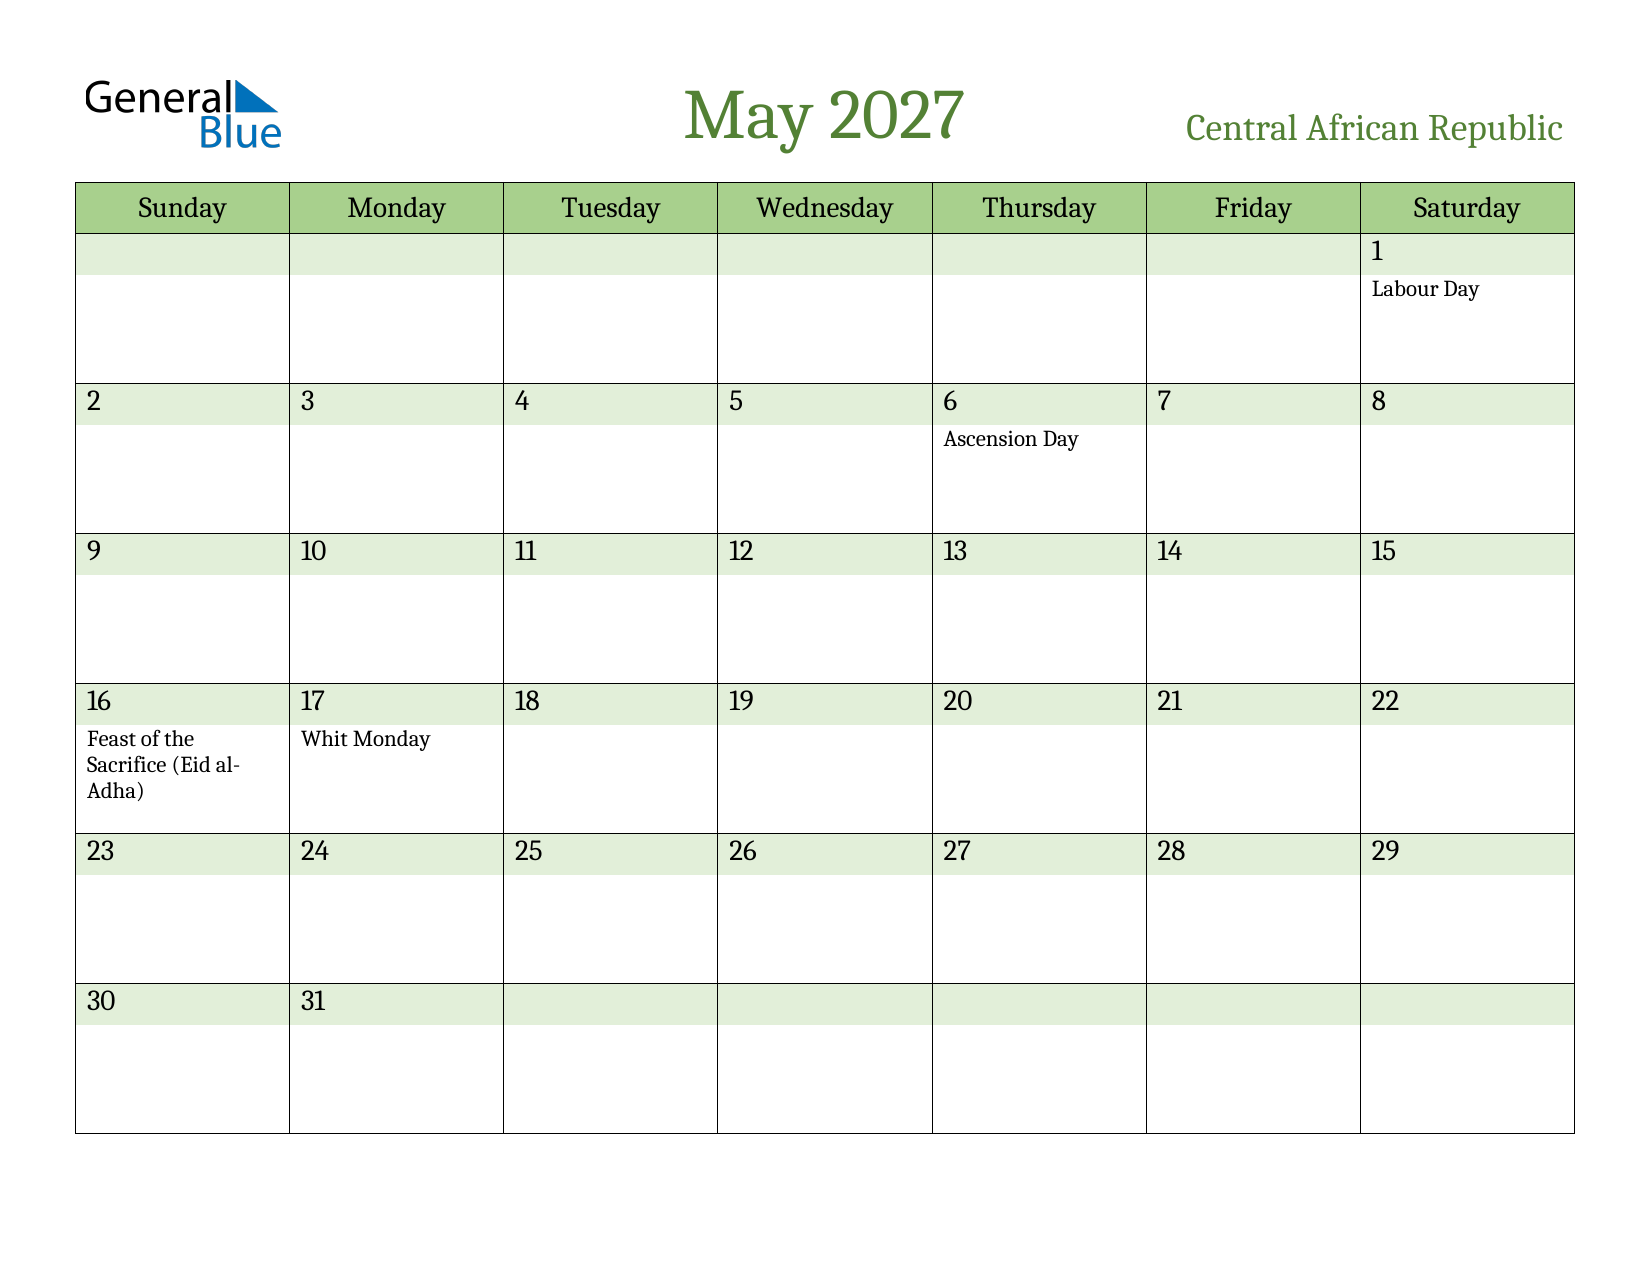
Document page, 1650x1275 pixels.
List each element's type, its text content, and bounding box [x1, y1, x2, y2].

table_cell 11 [504, 534, 717, 575]
table_cell [1147, 575, 1360, 683]
table_cell 1 [1361, 234, 1574, 275]
table_cell [504, 425, 717, 533]
table_cell Tuesday [504, 183, 717, 233]
table_cell 10 [290, 534, 503, 575]
table_cell 15 [1361, 534, 1574, 575]
table_cell [290, 875, 503, 983]
table_header [76, 75, 503, 182]
table_cell Saturday [1361, 183, 1574, 233]
table_cell [290, 234, 503, 275]
table_cell 14 [1147, 534, 1360, 575]
table_cell [1361, 725, 1574, 833]
table_cell Friday [1147, 183, 1360, 233]
table_cell Feast of the Sacrifice (Eid al-Adha) [76, 725, 289, 833]
table_cell [76, 425, 289, 533]
table_cell 24 [290, 834, 503, 875]
table_cell [718, 984, 932, 1025]
table_cell 26 [718, 834, 932, 875]
table_cell [290, 575, 503, 683]
table_cell [504, 234, 717, 275]
table_cell 3 [290, 384, 503, 425]
table_cell 30 [76, 984, 289, 1025]
table_cell [1361, 875, 1574, 983]
table_cell [1147, 425, 1360, 533]
table_cell [933, 725, 1146, 833]
table_cell 20 [933, 684, 1146, 725]
table_header May 2027 [504, 75, 1146, 182]
table_cell [933, 234, 1146, 275]
table_cell [1361, 425, 1574, 533]
table_cell [718, 275, 932, 383]
table_cell [76, 275, 289, 383]
table_cell Whit Monday [290, 725, 503, 833]
table_cell 28 [1147, 834, 1360, 875]
table_cell [1147, 1025, 1360, 1133]
table_cell [290, 275, 503, 383]
table_cell [933, 1025, 1146, 1133]
table_cell 7 [1147, 384, 1360, 425]
table_cell [718, 234, 932, 275]
table_cell [1147, 234, 1360, 275]
table_cell [718, 725, 932, 833]
table_cell Wednesday [718, 183, 932, 233]
table_cell 29 [1361, 834, 1574, 875]
table_cell [718, 575, 932, 683]
table_cell 5 [718, 384, 932, 425]
table_cell [76, 575, 289, 683]
table_cell [1147, 725, 1360, 833]
table_cell 18 [504, 684, 717, 725]
table_cell [933, 575, 1146, 683]
table_cell [504, 725, 717, 833]
table_cell [933, 275, 1146, 383]
table_cell [1147, 984, 1360, 1025]
table_cell 9 [76, 534, 289, 575]
table_cell [1147, 875, 1360, 983]
table_cell [76, 875, 289, 983]
table_cell [1147, 275, 1360, 383]
table_cell 19 [718, 684, 932, 725]
table_cell 27 [933, 834, 1146, 875]
table_cell 17 [290, 684, 503, 725]
picture [86, 80, 281, 148]
table_cell 31 [290, 984, 503, 1025]
table_cell [1361, 984, 1574, 1025]
table_cell 21 [1147, 684, 1360, 725]
table_cell [504, 575, 717, 683]
table_cell Thursday [933, 183, 1146, 233]
table_cell [504, 275, 717, 383]
table_cell [76, 234, 289, 275]
table_cell Ascension Day [933, 425, 1146, 533]
table_cell 8 [1361, 384, 1574, 425]
table_cell [290, 425, 503, 533]
table_cell 6 [933, 384, 1146, 425]
table_header Central African Republic [1146, 75, 1574, 182]
table_cell [933, 984, 1146, 1025]
table_cell [290, 1025, 503, 1133]
table_cell 13 [933, 534, 1146, 575]
table_cell [718, 1025, 932, 1133]
table_cell 2 [76, 384, 289, 425]
table_cell [1361, 1025, 1574, 1133]
table_cell [718, 875, 932, 983]
table_cell [76, 1025, 289, 1133]
table_cell [504, 875, 717, 983]
table_cell [504, 1025, 717, 1133]
table_cell 4 [504, 384, 717, 425]
table_cell Labour Day [1361, 275, 1574, 383]
table_cell Monday [290, 183, 503, 233]
table_cell 23 [76, 834, 289, 875]
table_cell [1361, 575, 1574, 683]
table_cell [933, 875, 1146, 983]
table_cell [718, 425, 932, 533]
table_cell 16 [76, 684, 289, 725]
table_cell [504, 984, 717, 1025]
table_cell 22 [1361, 684, 1574, 725]
table_cell 12 [718, 534, 932, 575]
table_cell Sunday [76, 183, 289, 233]
table_cell 25 [504, 834, 717, 875]
